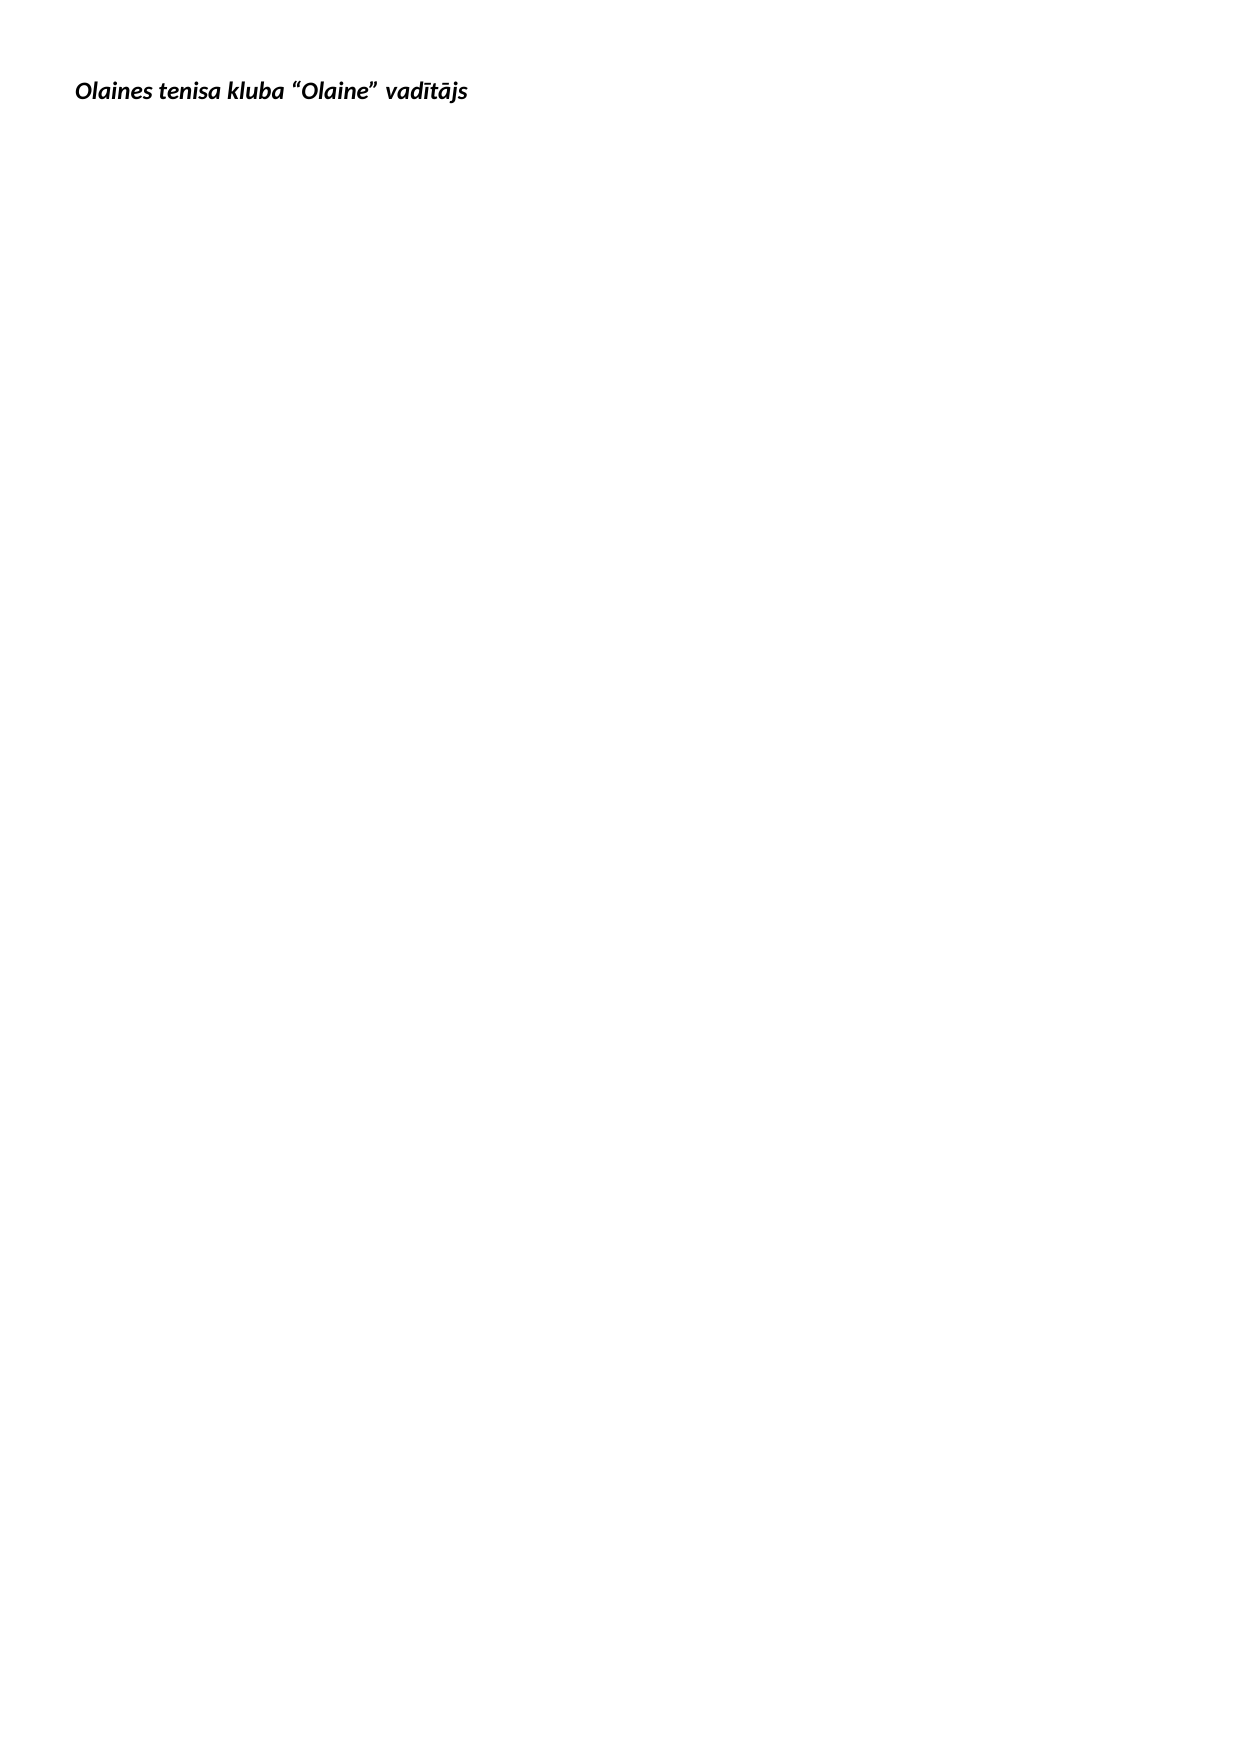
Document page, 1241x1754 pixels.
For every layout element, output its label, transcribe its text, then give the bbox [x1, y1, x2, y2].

text Olaines tenisa kluba “Olaine” vadītājs [75, 75, 1165, 106]
